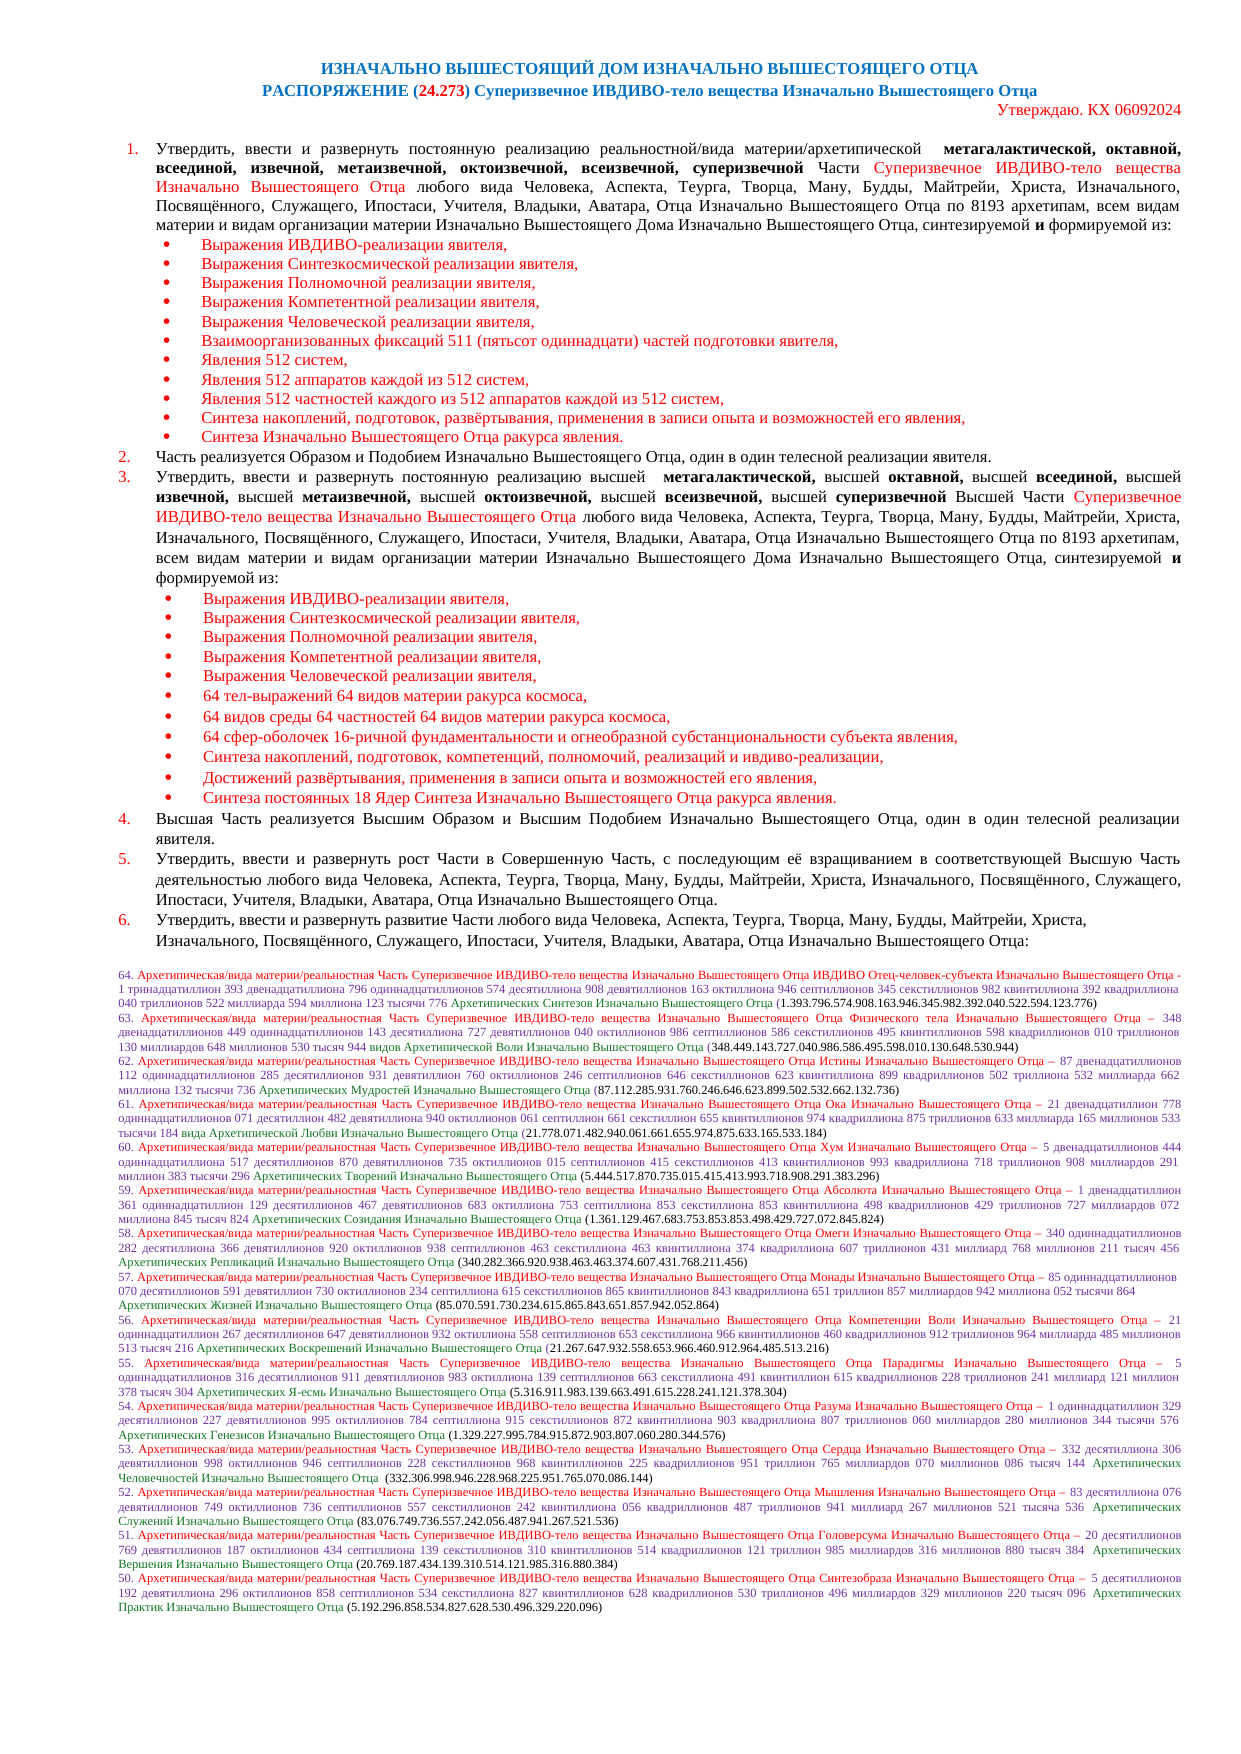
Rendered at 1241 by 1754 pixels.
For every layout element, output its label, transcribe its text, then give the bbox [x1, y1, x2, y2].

list Утвердить, ввести и развернуть постоянную реализацию высшей метагалактической, высшей октавной, высшей всеединой, высшей извечной, высшей метаизвечной, высшей октоизвечной, высшей всеизвечной, высшей суперизвечной Высшей Части Суперизвечное ИВДИВО-тело вещества Изначально Вышестоящего Отца любого вида Человека, Аспекта, Теурга, Творца, Ману, Будды, Майтрейи, Христа, Изначального, Посвящённого, Служащего, Ипостаси, Учителя, Владыки, Аватара, Отца Изначально Вышестоящего Отца по 8193 архетипам, всем видам материи и видам организации материи Изначально Вышестоящего Дома Изначально Вышестоящего Отца, синтезируемой и формируемой из: [118, 467, 1181, 587]
list Выражения ИВДИВО-реализации явителя, [165, 588, 1181, 608]
text 62. Архетипическая/вида материи/реальностная Часть Суперизвечное ИВДИВО-тело вещества Изначально Вышестоящего Отца Истины Изначально Вышестоящего Отца – 87 двенадцатиллионов 112 одиннадцатиллионов 285 десятиллионов 931 девятиллион 760 октиллионов 246 септиллионов 646 секстиллионов 623 квинтиллиона 899 квадриллионов 502 триллиона 532 миллиарда 662 миллиона 132 тысячи 736 Архетипических Мудростей Изначально Вышестоящего Отца (87.112.285.931.760.246.646.623.899.502.532.662.132.736) [118, 1054, 1181, 1097]
list Выражения Компетентной реализации явителя, [165, 646, 1181, 666]
text ИЗНАЧАЛЬНО ВЫШЕСТОЯЩИЙ ДОМ ИЗНАЧАЛЬНО ВЫШЕСТОЯЩЕГО ОТЦА [118, 59, 1181, 78]
subtitle РАСПОРЯЖЕНИЕ (24.273) Суперизвечное ИВДИВО-тело вещества Изначально Вышестоящего Отца [118, 81, 1181, 100]
text 61. Архетипическая/вида материи/реальностная Часть Суперизвечное ИВДИВО-тело вещества Изначально Вышестоящего Отца Ока Изначально Вышестоящего Отца – 21 двенадцатиллион 778 одиннадцатиллионов 071 десятиллион 482 девятиллиона 940 октиллионов 061 септиллион 661 секстиллион 655 квинтиллионов 974 квадриллиона 875 триллионов 633 миллиарда 165 миллионов 533 тысячи 184 вида Архетипической Любви Изначально Вышестоящего Отца (21.778.071.482.940.061.661.655.974.875.633.165.533.184) [118, 1097, 1181, 1140]
list Достижений развёртывания, применения в записи опыта и возможностей его явления, [165, 768, 1181, 787]
list Синтеза накоплений, подготовок, компетенций, полномочий, реализаций и ивдиво-реализации, [165, 747, 1181, 767]
list Синтеза накоплений, подготовок, развёртывания, применения в записи опыта и возможностей его явления, [163, 408, 1181, 427]
text 55. Архетипическая/вида материи/реальностная Часть Суперизвечное ИВДИВО-тело вещества Изначально Вышестоящего Отца Парадигмы Изначально Вышестоящего Отца – 5 одиннадцатиллионов 316 десятиллионов 911 девятиллионов 983 октиллиона 139 септиллионов 663 секстиллиона 491 квинтиллион 615 квадриллионов 228 триллионов 241 миллиард 121 миллион 378 тысяч 304 Архетипических Я-есмь Изначально Вышестоящего Отца (5.316.911.983.139.663.491.615.228.241.121.378.304) [118, 1356, 1181, 1399]
text 53. Архетипическая/вида материи/реальностная Часть Суперизвечное ИВДИВО-тело вещества Изначально Вышестоящего Отца Сердца Изначально Вышестоящего Отца – 332 десятиллиона 306 девятиллионов 998 октиллионов 946 септиллионов 228 секстиллионов 968 квинтиллионов 225 квадриллионов 951 триллион 765 миллиардов 070 миллионов 086 тысяч 144 Архетипических Человечностей Изначально Вышестоящего Отца (332.306.998.946.228.968.225.951.765.070.086.144) [118, 1442, 1181, 1485]
list Выражения ИВДИВО-реализации явителя, [163, 234, 1181, 254]
text 56. Архетипическая/вида материи/реальностная Часть Суперизвечное ИВДИВО-тело вещества Изначально Вышестоящего Отца Компетенции Воли Изначально Вышестоящего Отца – 21 одиннадцатиллион 267 десятиллионов 647 девятиллионов 932 октиллиона 558 септиллионов 653 секстиллиона 966 квинтиллионов 460 квадриллионов 912 триллионов 964 миллиарда 485 миллионов 513 тысяч 216 Архетипических Воскрешений Изначально Вышестоящего Отца (21.267.647.932.558.653.966.460.912.964.485.513.216) [118, 1312, 1181, 1356]
list Выражения Компетентной реализации явителя, [163, 292, 1181, 311]
list Явления 512 частностей каждого из 512 аппаратов каждой из 512 систем, [163, 388, 1181, 408]
list Выражения Синтезкосмической реализации явителя, [163, 254, 1181, 273]
list Утвердить, ввести и развернуть развитие Части любого вида Человека, Аспекта, Теурга, Творца, Ману, Будды, Майтрейи, Христа, Изначального, Посвящённого, Служащего, Ипостаси, Учителя, Владыки, Аватара, Отца Изначально Вышестоящего Отца: [118, 910, 1181, 949]
text 60. Архетипическая/вида материи/реальностная Часть Суперизвечное ИВДИВО-тело вещества Изначально Вышестоящего Отца Хум Изначально Вышестоящего Отца – 5 двенадцатиллионов 444 одиннадцатиллиона 517 десятиллионов 870 девятиллионов 735 октиллионов 015 септиллионов 415 секстиллионов 413 квинтиллионов 993 квадриллиона 718 триллионов 908 миллиардов 291 миллион 383 тысячи 296 Архетипических Творений Изначально Вышестоящего Отца (5.444.517.870.735.015.415.413.993.718.908.291.383.296) [118, 1140, 1181, 1183]
list Синтеза Изначально Вышестоящего Отца ракурса явления. [163, 427, 1181, 446]
list Явления 512 систем, [163, 350, 1181, 369]
text 51. Архетипическая/вида материи/реальностная Часть Суперизвечное ИВДИВО-тело вещества Изначально Вышестоящего Отца Головерсума Изначально Вышестоящего Отца – 20 десятиллионов 769 девятиллионов 187 октиллионов 434 септиллиона 139 секстиллионов 310 квинтиллионов 514 квадриллионов 121 триллион 985 миллиардов 316 миллионов 880 тысяч 384 Архетипических Вершения Изначально Вышестоящего Отца (20.769.187.434.139.310.514.121.985.316.880.384) [118, 1528, 1181, 1571]
list Высшая Часть реализуется Высшим Образом и Высшим Подобием Изначально Вышестоящего Отца, один в один телесной реализации явителя. [118, 808, 1181, 848]
text 52. Архетипическая/вида материи/реальностная Часть Суперизвечное ИВДИВО-тело вещества Изначально Вышестоящего Отца Мышления Изначально Вышестоящего Отца – 83 десятиллиона 076 девятиллионов 749 октиллионов 736 септиллионов 557 секстиллионов 242 квинтиллиона 056 квадриллионов 487 триллионов 941 миллиард 267 миллионов 521 тысяча 536 Архетипических Служений Изначально Вышестоящего Отца (83.076.749.736.557.242.056.487.941.267.521.536) [118, 1485, 1181, 1528]
text 63. Архетипическая/вида материи/реальностная Часть Суперизвечное ИВДИВО-тело вещества Изначально Вышестоящего Отца Физического тела Изначально Вышестоящего Отца – 348 двенадцатиллионов 449 одиннадцатиллионов 143 десятиллиона 727 девятиллионов 040 октиллионов 986 септиллионов 586 секстиллионов 495 квинтиллионов 598 квадриллионов 010 триллионов 130 миллиардов 648 миллионов 530 тысяч 944 видов Архетипической Воли Изначально Вышестоящего Отца (348.449.143.727.040.986.586.495.598.010.130.648.530.944) [118, 1011, 1181, 1054]
text 59. Архетипическая/вида материи/реальностная Часть Суперизвечное ИВДИВО-тело вещества Изначально Вышестоящего Отца Абсолюта Изначально Вышестоящего Отца – 1 двенадцатиллион 361 одиннадцатиллион 129 десятиллионов 467 девятиллионов 683 октиллиона 753 септиллиона 853 секстиллиона 853 квинтиллиона 498 квадриллионов 429 триллионов 727 миллиардов 072 миллиона 845 тысяч 824 Архетипических Созидания Изначально Вышестоящего Отца (1.361.129.467.683.753.853.853.498.429.727.072.845.824) [118, 1183, 1181, 1226]
list Выражения Полномочной реализации явителя, [165, 627, 1181, 646]
text Утверждаю. КХ 06092024 [118, 100, 1181, 119]
list Явления 512 аппаратов каждой из 512 систем, [163, 369, 1181, 388]
list Выражения Синтезкосмической реализации явителя, [165, 608, 1181, 627]
text 58. Архетипическая/вида материи/реальностная Часть Суперизвечное ИВДИВО-тело вещества Изначально Вышестоящего Отца Омеги Изначально Вышестоящего Отца – 340 одиннадцатиллионов 282 десятиллиона 366 девятиллионов 920 октиллионов 938 септиллионов 463 секстиллиона 463 квинтиллиона 374 квадриллиона 607 триллионов 431 миллиард 768 миллионов 211 тысяч 456 Архетипических Репликаций Изначально Вышестоящего Отца (340.282.366.920.938.463.463.374.607.431.768.211.456) [118, 1226, 1181, 1269]
text 64. Архетипическая/вида материи/реальностная Часть Суперизвечное ИВДИВО-тело вещества Изначально Вышестоящего Отца ИВДИВО Отец-человек-субъекта Изначально Вышестоящего Отца - 1 тринадцатиллион 393 двенадцатиллиона 796 одиннадцатиллионов 574 десятиллиона 908 девятиллионов 163 октиллиона 946 септиллионов 345 секстиллионов 982 квинтиллиона 392 квадриллиона 040 триллионов 522 миллиарда 594 миллиона 123 тысячи 776 Архетипических Синтезов Изначально Вышестоящего Отца (1.393.796.574.908.163.946.345.982.392.040.522.594.123.776) [118, 967, 1181, 1011]
text 54. Архетипическая/вида материи/реальностная Часть Суперизвечное ИВДИВО-тело вещества Изначально Вышестоящего Отца Разума Изначально Вышестоящего Отца – 1 одиннадцатиллион 329 десятиллионов 227 девятиллионов 995 октиллионов 784 септиллиона 915 секстиллионов 872 квинтиллиона 903 квадриллиона 807 триллионов 060 миллиардов 280 миллионов 344 тысячи 576 Архетипических Генезисов Изначально Вышестоящего Отца (1.329.227.995.784.915.872.903.807.060.280.344.576) [118, 1399, 1181, 1442]
list 64 сфер-оболочек 16-ричной фундаментальности и огнеобразной субстанциональности субъекта явления, [165, 727, 1181, 746]
list Взаимоорганизованных фиксаций 511 (пятьсот одиннадцати) частей подготовки явителя, [163, 331, 1181, 350]
text 50. Архетипическая/вида материи/реальностная Часть Суперизвечное ИВДИВО-тело вещества Изначально Вышестоящего Отца Синтезобраза Изначально Вышестоящего Отца – 5 десятиллионов 192 девятиллиона 296 октиллионов 858 септиллионов 534 секстиллиона 827 квинтиллионов 628 квадриллионов 530 триллионов 496 миллиардов 329 миллионов 220 тысяч 096 Архетипических Практик Изначально Вышестоящего Отца (5.192.296.858.534.827.628.530.496.329.220.096) [118, 1571, 1181, 1614]
text 57. Архетипическая/вида материи/реальностная Часть Суперизвечное ИВДИВО-тело вещества Изначально Вышестоящего Отца Монады Изначально Вышестоящего Отца – 85 одиннадцатиллионов 070 десятиллионов 591 девятиллион 730 октиллионов 234 септиллиона 615 секстиллионов 865 квинтиллионов 843 квадриллиона 651 триллион 857 миллиардов 942 миллиона 052 тысячи 864 Архетипических Жизней Изначально Вышестоящего Отца (85.070.591.730.234.615.865.843.651.857.942.052.864) [118, 1269, 1181, 1312]
list Выражения Полномочной реализации явителя, [163, 273, 1181, 292]
list Утвердить, ввести и развернуть постоянную реализацию реальностной/вида материи/архетипической метагалактической, октавной, всеединой, извечной, метаизвечной, октоизвечной, всеизвечной, суперизвечной Части Суперизвечное ИВДИВО-тело вещества Изначально Вышестоящего Отца любого вида Человека, Аспекта, Теурга, Творца, Ману, Будды, Майтрейи, Христа, Изначального, Посвящённого, Служащего, Ипостаси, Учителя, Владыки, Аватара, Отца Изначально Вышестоящего Отца по 8193 архетипам, всем видам материи и видам организации материи Изначально Вышестоящего Дома Изначально Вышестоящего Отца, синтезируемой и формируемой из: [126, 138, 1181, 234]
list Утвердить, ввести и развернуть рост Части в Совершенную Часть, с последующим её взращиванием в соответствующей Высшую Часть деятельностью любого вида Человека, Аспекта, Теурга, Творца, Ману, Будды, Майтрейи, Христа, Изначального, Посвящённого, Служащего, Ипостаси, Учителя, Владыки, Аватара, Отца Изначально Вышестоящего Отца. [118, 849, 1181, 909]
list Выражения Человеческой реализации явителя, [165, 666, 1181, 685]
list Часть реализуется Образом и Подобием Изначально Вышестоящего Отца, один в один телесной реализации явителя. [118, 446, 1181, 466]
list Синтеза постоянных 18 Ядер Синтеза Изначально Вышестоящего Отца ракурса явления. [165, 788, 1181, 807]
list 64 видов среды 64 частностей 64 видов материи ракурса космоса, [165, 706, 1181, 726]
list Выражения Человеческой реализации явителя, [163, 311, 1181, 331]
list 64 тел-выражений 64 видов материи ракурса космоса, [165, 686, 1181, 705]
